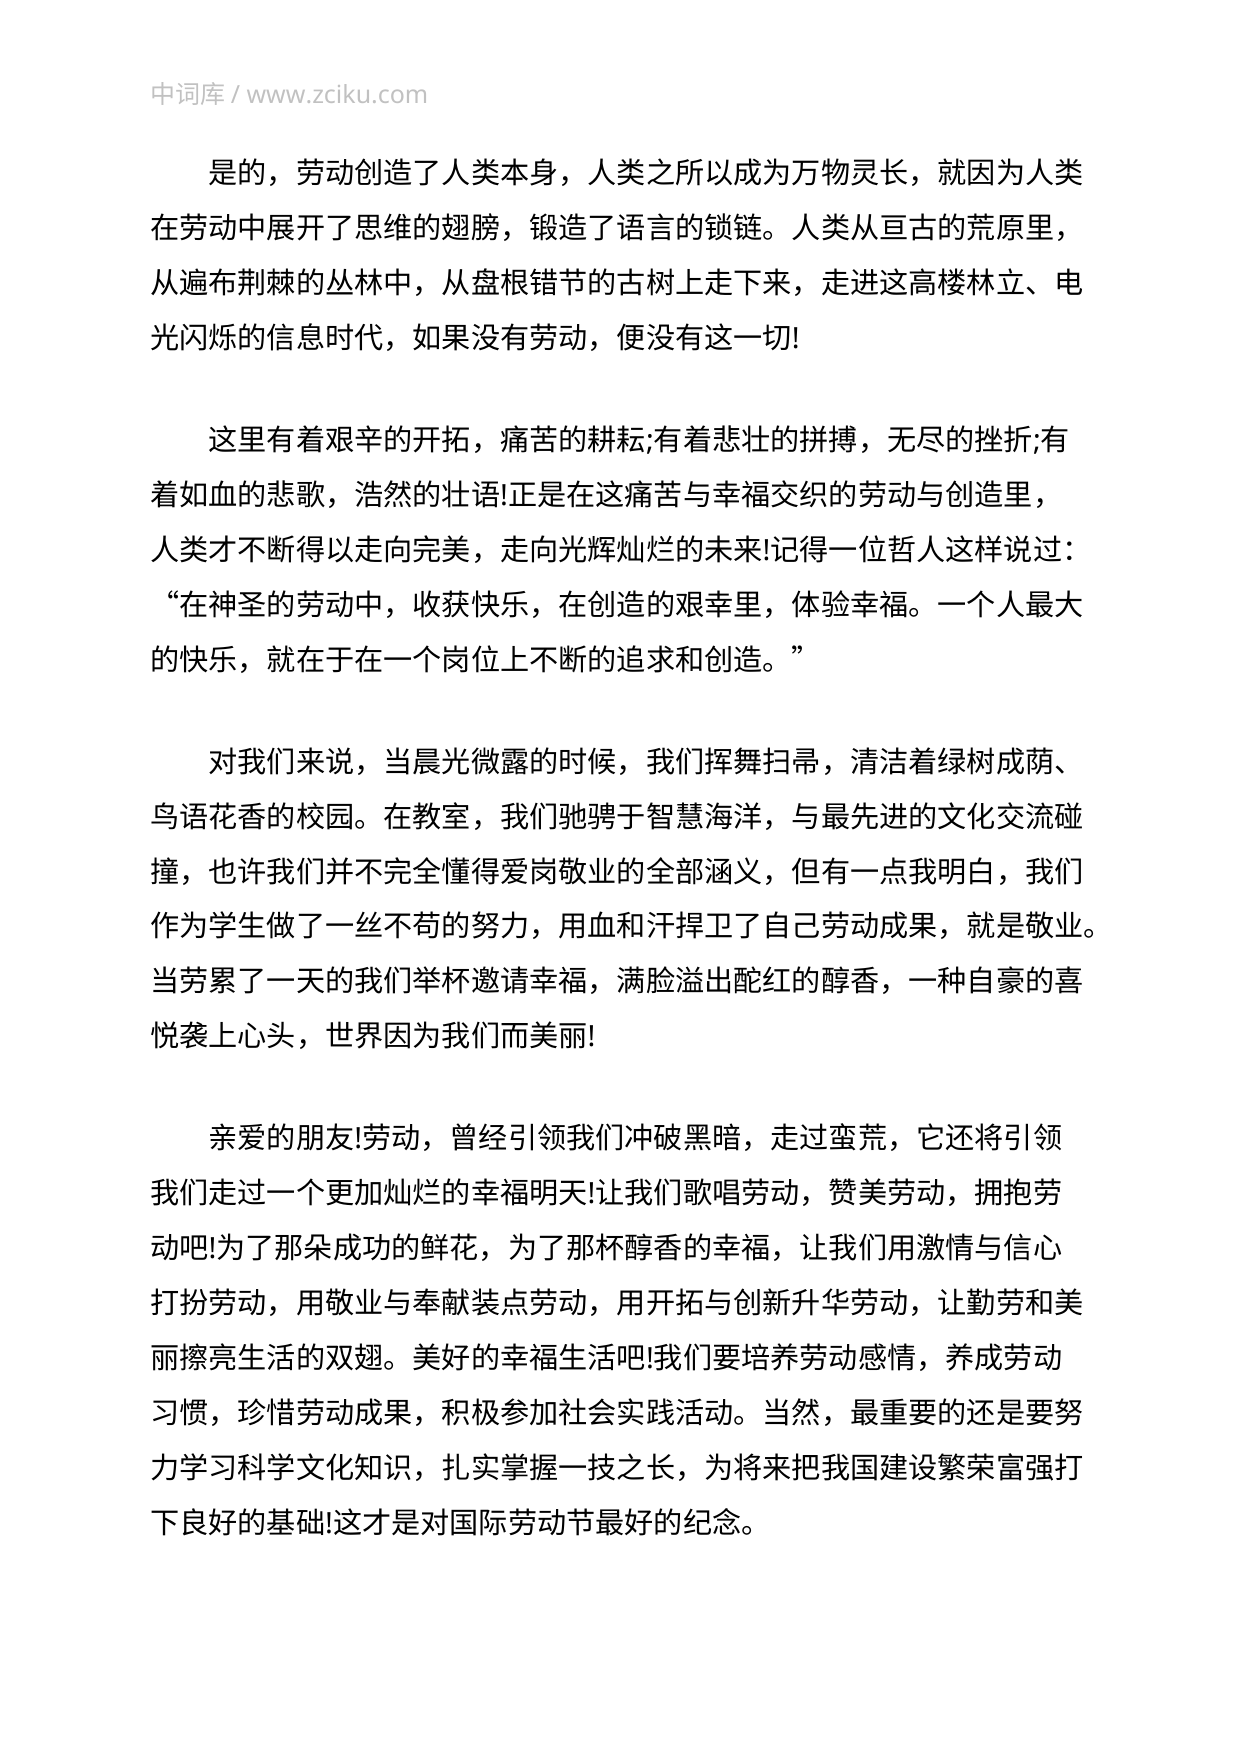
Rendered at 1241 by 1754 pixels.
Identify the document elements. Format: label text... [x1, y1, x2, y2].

text 亲爱的朋友!劳动，曾经引领我们冲破黑暗，走过蛮荒，它还将引领我们走过一个更加灿烂的幸福明天!让我们歌唱劳动，赞美劳动，拥抱劳动吧!为了那朵成功的鲜花，为了那杯醇香的幸福，让我们用激情与信心打扮劳动，用敬业与奉献装点劳动，用开拓与创新升华劳动，让勤劳和美丽擦亮生活的双翅。美好的幸福生活吧!我们要培养劳动感情，养成劳动习惯，珍惜劳动成果，积极参加社会实践活动。当然，最重要的还是要努力学习科学文化知识，扎实掌握一技之长，为将来把我国建设繁荣富强打下良好的基础!这才是对国际劳动节最好的纪念。 [150, 1115, 1090, 1542]
text 对我们来说，当晨光微露的时候，我们挥舞扫帚，清洁着绿树成荫、鸟语花香的校园。在教室，我们驰骋于智慧海洋，与最先进的文化交流碰撞，也许我们并不完全懂得爱岗敬业的全部涵义，但有一点我明白，我们作为学生做了一丝不苟的努力，用血和汗捍卫了自己劳动成果，就是敬业。当劳累了一天的我们举杯邀请幸福，满脸溢出酡红的醇香，一种自豪的喜悦袭上心头，世界因为我们而美丽! [150, 738, 1090, 1055]
text 这里有着艰辛的开拓，痛苦的耕耘;有着悲壮的拼搏，无尽的挫折;有着如血的悲歌，浩然的壮语!正是在这痛苦与幸福交织的劳动与创造里，人类才不断得以走向完美，走向光辉灿烂的未来!记得一位哲人这样说过：“在神圣的劳动中，收获快乐，在创造的艰幸里，体验幸福。一个人最大的快乐，就在于在一个岗位上不断的追求和创造。” [150, 417, 1090, 679]
text 是的，劳动创造了人类本身，人类之所以成为万物灵长，就因为人类在劳动中展开了思维的翅膀，锻造了语言的锁链。人类从亘古的荒原里，从遍布荆棘的丛林中，从盘根错节的古树上走下来，走进这高楼林立、电光闪烁的信息时代，如果没有劳动，便没有这一切! [150, 150, 1090, 357]
